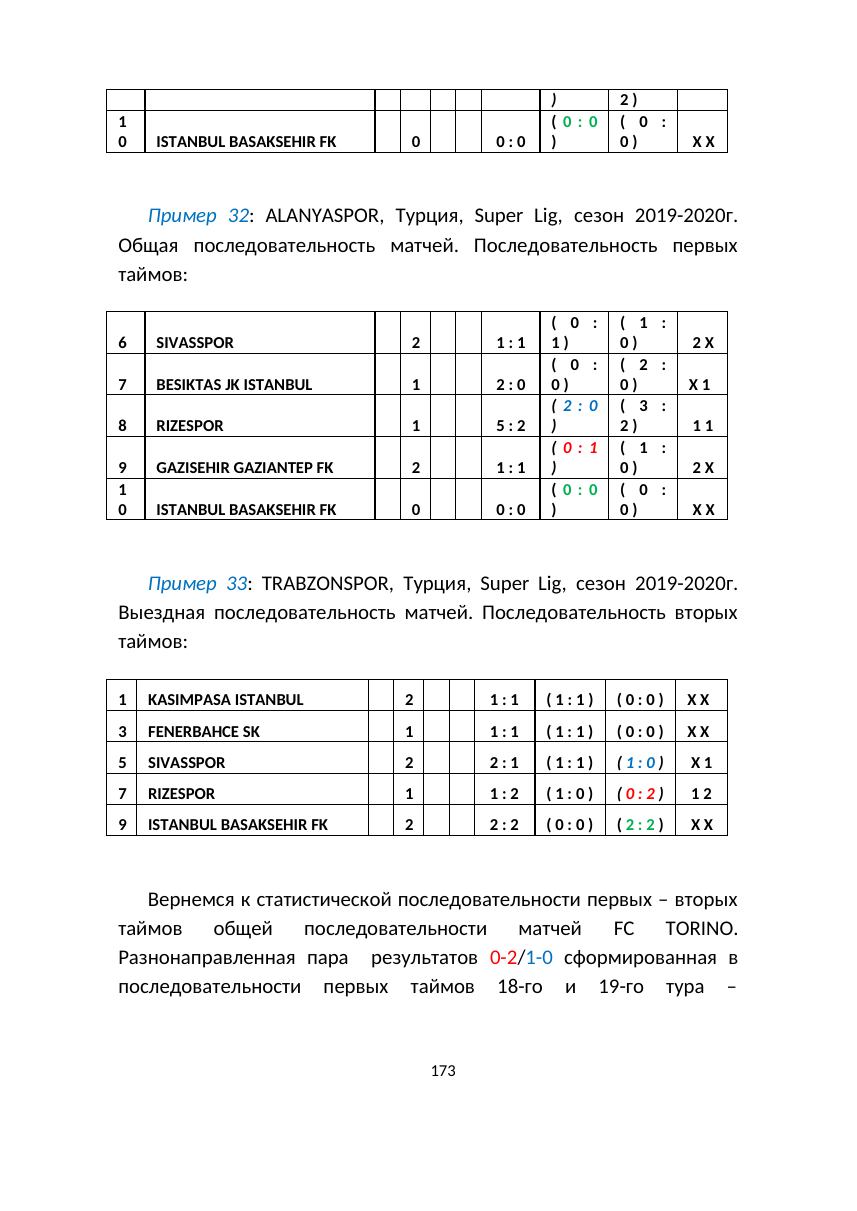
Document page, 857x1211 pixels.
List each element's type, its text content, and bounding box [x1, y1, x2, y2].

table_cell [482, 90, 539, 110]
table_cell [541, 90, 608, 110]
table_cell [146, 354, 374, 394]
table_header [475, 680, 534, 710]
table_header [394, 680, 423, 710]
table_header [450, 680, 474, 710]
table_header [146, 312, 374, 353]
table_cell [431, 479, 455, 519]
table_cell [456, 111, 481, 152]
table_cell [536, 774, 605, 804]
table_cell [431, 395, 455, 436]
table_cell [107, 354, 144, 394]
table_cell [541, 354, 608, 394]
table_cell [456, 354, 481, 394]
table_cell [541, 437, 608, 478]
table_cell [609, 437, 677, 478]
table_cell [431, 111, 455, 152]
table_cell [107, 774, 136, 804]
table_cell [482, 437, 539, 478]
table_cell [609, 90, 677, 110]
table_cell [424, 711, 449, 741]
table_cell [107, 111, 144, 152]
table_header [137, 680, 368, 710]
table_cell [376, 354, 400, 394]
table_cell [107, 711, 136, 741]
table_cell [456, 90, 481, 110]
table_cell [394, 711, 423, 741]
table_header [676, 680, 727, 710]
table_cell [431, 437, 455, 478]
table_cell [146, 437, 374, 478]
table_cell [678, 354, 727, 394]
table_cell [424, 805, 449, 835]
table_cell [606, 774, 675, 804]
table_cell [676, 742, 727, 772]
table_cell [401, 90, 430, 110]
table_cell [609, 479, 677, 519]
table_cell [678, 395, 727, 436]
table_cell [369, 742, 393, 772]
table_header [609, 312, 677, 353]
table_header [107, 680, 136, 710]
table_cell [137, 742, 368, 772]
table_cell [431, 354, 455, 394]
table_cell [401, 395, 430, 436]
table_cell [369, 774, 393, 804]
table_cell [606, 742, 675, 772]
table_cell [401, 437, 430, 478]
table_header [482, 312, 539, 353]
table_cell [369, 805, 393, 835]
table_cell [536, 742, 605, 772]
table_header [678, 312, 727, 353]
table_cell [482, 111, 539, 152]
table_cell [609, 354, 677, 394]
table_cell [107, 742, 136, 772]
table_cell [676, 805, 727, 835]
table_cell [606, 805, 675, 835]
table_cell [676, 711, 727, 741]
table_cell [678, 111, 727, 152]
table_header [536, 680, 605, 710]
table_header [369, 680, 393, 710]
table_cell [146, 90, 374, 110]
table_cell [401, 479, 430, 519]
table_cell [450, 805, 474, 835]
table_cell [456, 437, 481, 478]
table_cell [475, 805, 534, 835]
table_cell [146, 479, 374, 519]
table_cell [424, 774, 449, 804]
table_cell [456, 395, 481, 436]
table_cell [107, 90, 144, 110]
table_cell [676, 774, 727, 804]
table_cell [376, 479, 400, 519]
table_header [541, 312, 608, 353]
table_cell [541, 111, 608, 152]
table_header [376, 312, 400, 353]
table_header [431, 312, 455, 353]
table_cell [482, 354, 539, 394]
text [118, 886, 738, 999]
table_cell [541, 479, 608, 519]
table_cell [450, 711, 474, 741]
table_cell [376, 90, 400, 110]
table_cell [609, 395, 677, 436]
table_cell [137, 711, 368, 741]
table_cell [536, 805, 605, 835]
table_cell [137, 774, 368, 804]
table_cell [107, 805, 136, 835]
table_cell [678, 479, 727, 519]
text Пример 33: TRABZONSPOR, Турция, Super Lig, сезон 2019-2020г. Выездная последовательность матчей. Последовательность вторых таймов: [118, 570, 738, 654]
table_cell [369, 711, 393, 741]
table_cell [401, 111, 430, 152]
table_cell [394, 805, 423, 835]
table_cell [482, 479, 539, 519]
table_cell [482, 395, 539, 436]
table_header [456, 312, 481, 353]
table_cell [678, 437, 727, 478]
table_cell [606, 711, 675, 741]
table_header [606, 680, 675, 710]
text Пример 32: ALANYASPOR, Турция, Super Lig, сезон 2019-2020г. Общая последовательность матчей. Последовательность первых таймов: [118, 203, 738, 286]
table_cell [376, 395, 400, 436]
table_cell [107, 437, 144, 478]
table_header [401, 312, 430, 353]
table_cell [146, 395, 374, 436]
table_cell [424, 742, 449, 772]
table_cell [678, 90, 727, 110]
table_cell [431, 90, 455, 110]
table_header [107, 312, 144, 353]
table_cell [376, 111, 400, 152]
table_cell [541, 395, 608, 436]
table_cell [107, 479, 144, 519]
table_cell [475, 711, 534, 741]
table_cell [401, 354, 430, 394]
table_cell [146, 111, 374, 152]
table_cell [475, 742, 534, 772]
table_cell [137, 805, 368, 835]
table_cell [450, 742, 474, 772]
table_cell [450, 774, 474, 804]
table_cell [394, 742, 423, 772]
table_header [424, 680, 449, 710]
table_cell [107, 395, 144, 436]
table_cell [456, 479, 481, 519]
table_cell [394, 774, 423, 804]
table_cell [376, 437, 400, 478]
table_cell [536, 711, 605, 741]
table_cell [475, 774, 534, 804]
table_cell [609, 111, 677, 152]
